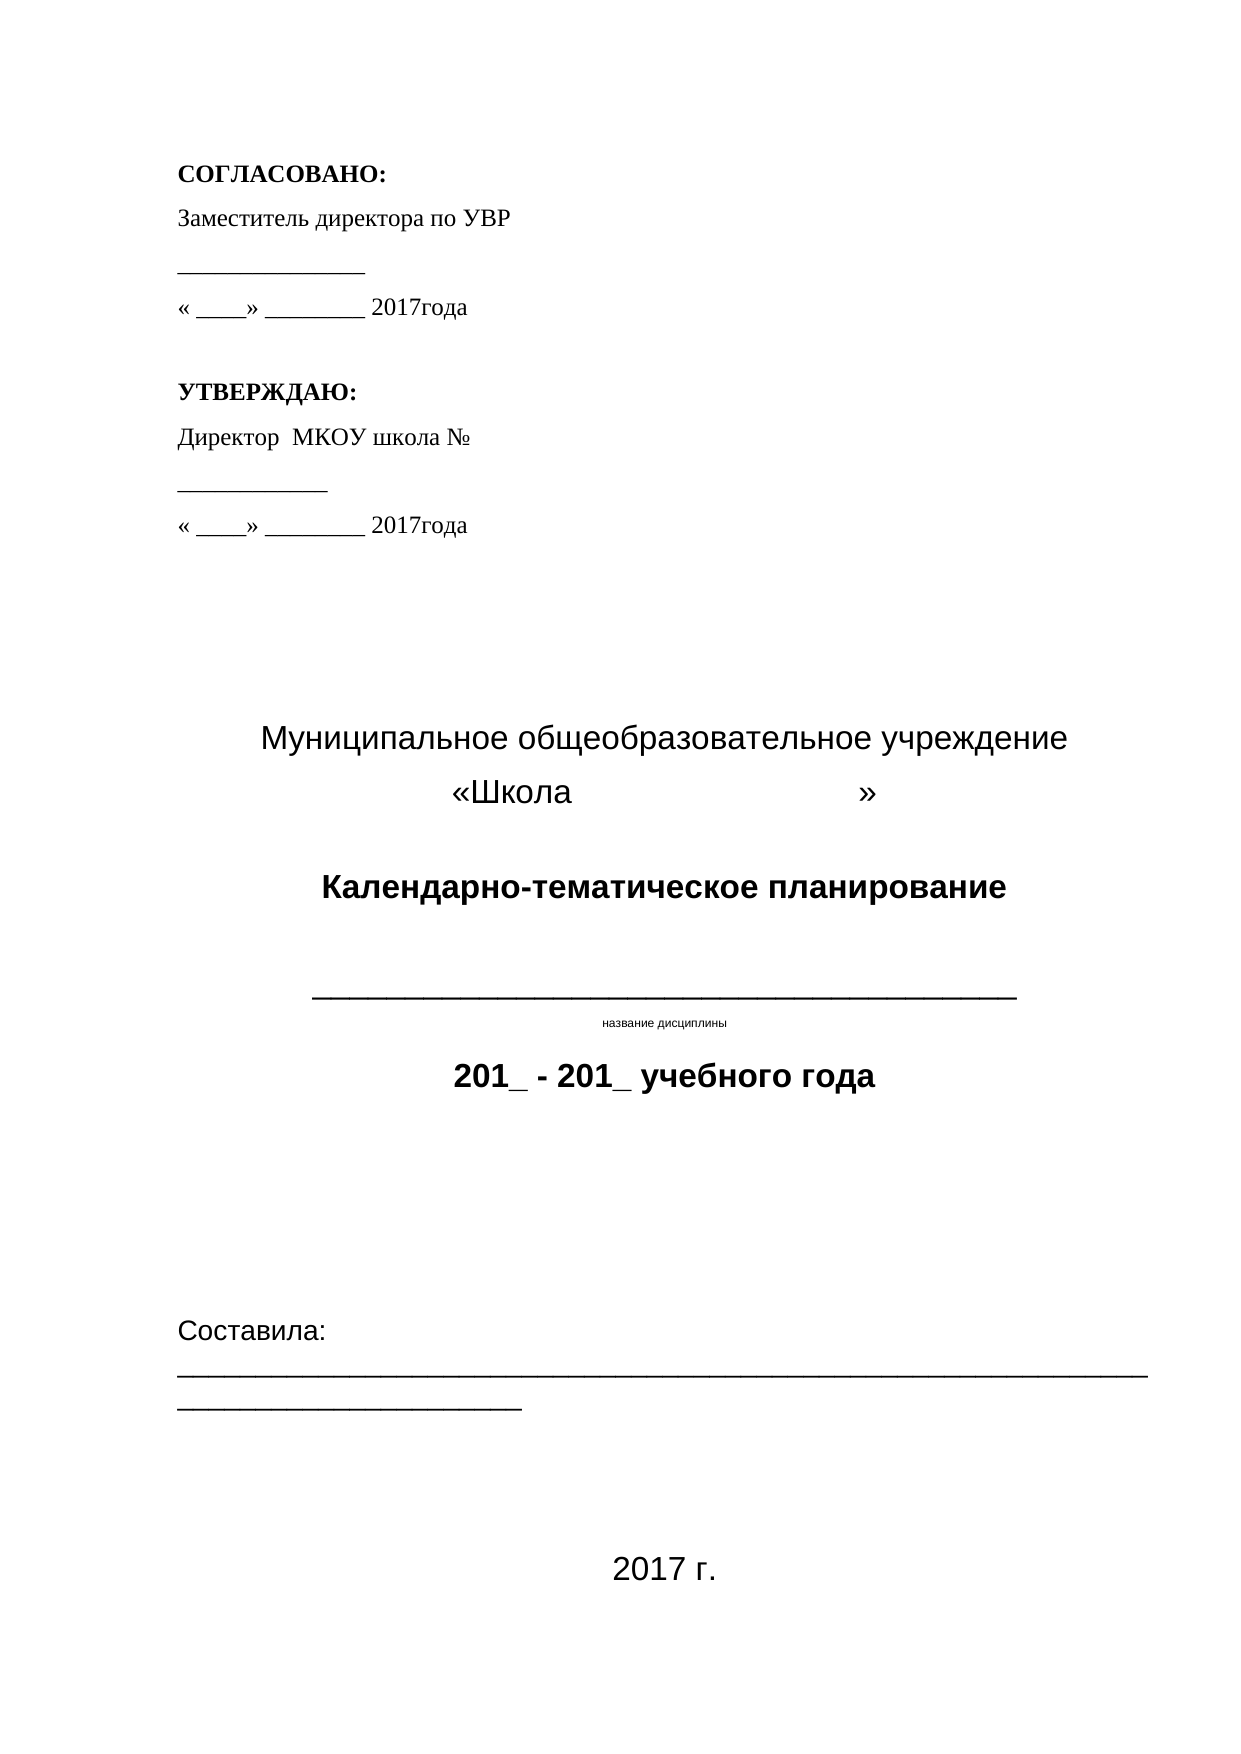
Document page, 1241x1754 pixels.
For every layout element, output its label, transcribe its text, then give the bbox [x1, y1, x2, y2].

text Составила: ____________________________________________________________________________________ [177, 1314, 1152, 1411]
text «Школа » [177, 772, 1152, 811]
text УТВЕРЖДАЮ: [177, 377, 1152, 406]
text ____________ [177, 466, 1152, 495]
text 201_ - 201_ учебного года [177, 1056, 1152, 1094]
text 2017 г. [177, 1549, 1152, 1588]
text СОГЛАСОВАНО: [177, 159, 1152, 188]
text « ____» ________ 2017года [177, 510, 1152, 539]
text _______________ [177, 248, 1152, 276]
text ______________________________________ [177, 962, 1152, 1000]
text Директор МКОУ школа № [177, 422, 1152, 450]
text название дисциплины [177, 1016, 1152, 1040]
text Заместитель директора по УВР [177, 203, 1152, 232]
text Муниципальное общеобразовательное учреждение [177, 718, 1152, 757]
text « ____» ________ 2017года [177, 292, 1152, 321]
text Календарно-тематическое планирование [177, 867, 1152, 906]
